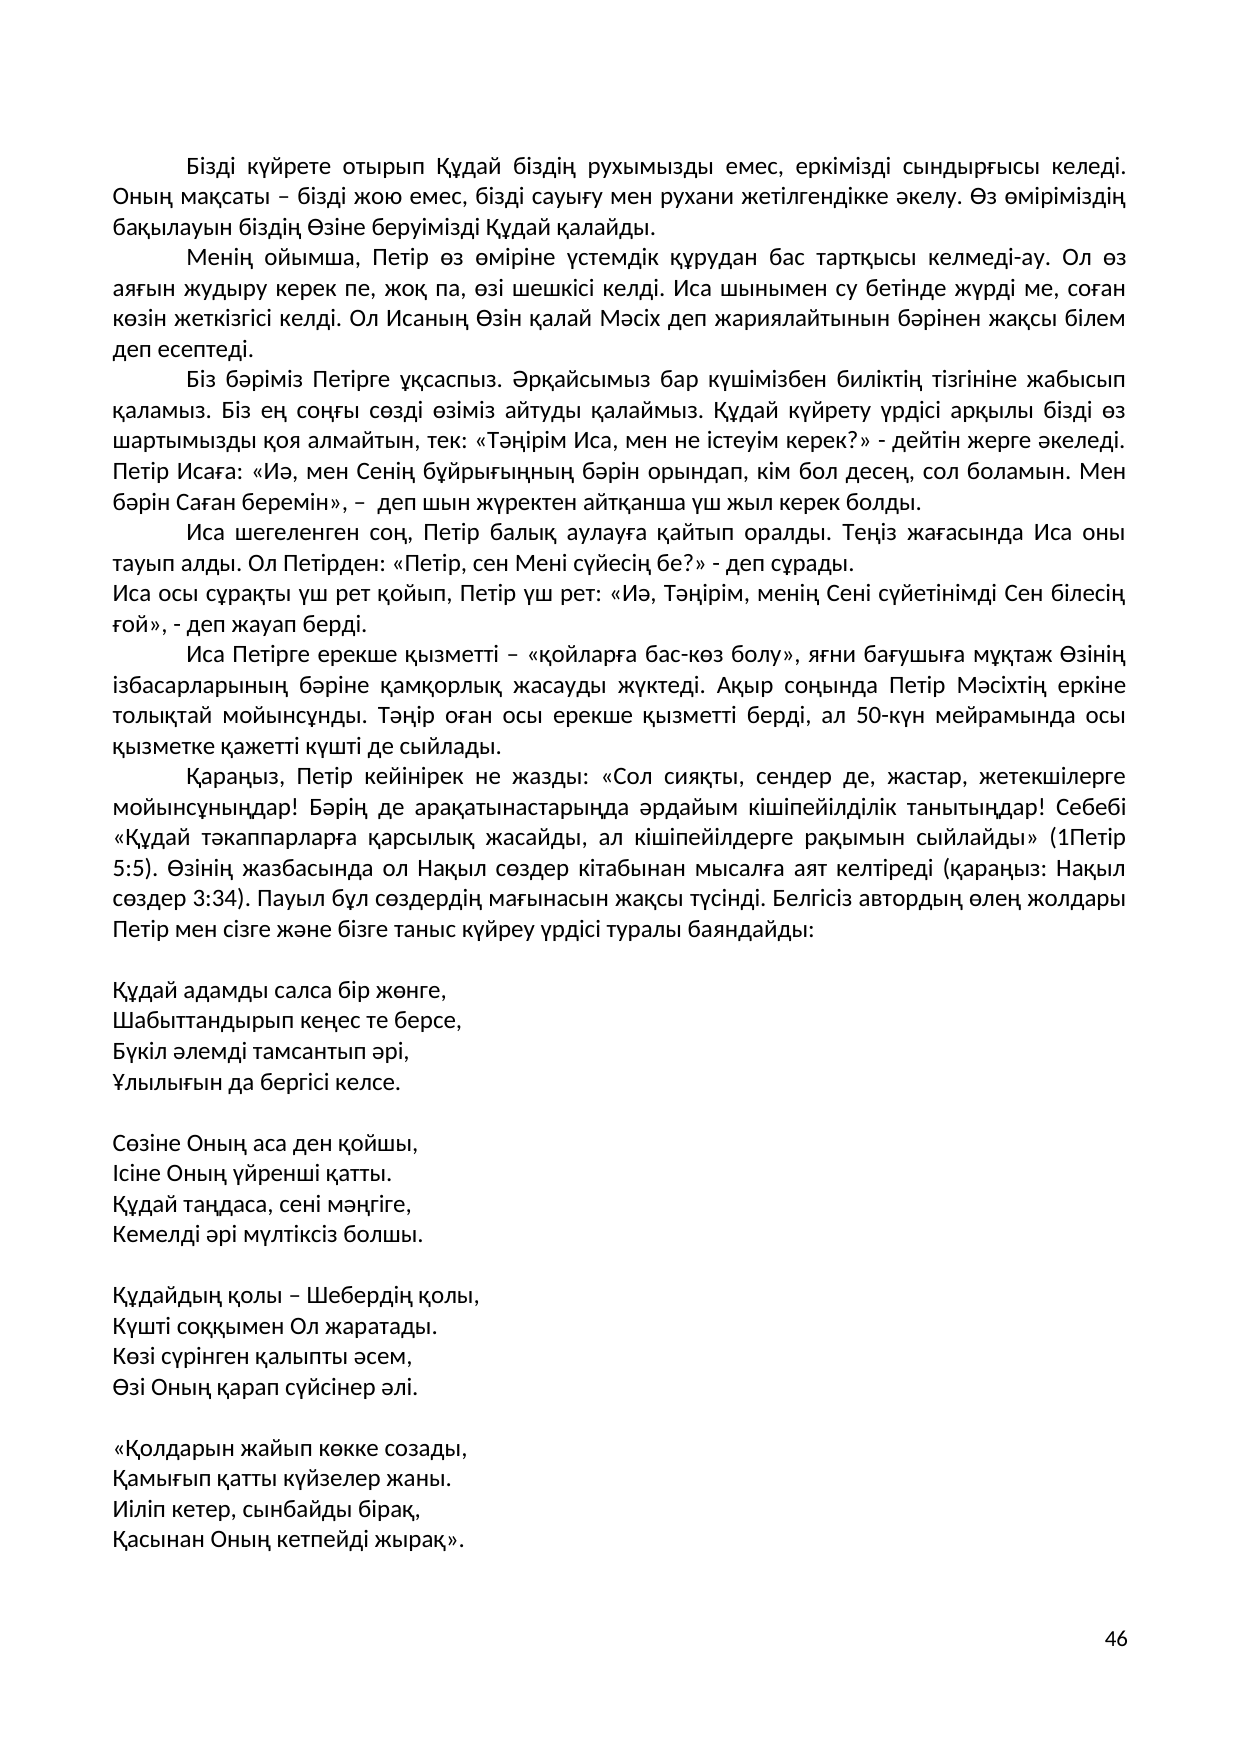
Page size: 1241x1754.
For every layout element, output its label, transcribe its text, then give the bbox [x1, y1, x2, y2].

text Иса Петірге ерекше қызметті – «қойларға бас-көз болу», яғни бағушыға мұқтаж Өзінің ізбасарларының бәріне қамқорлық жасауды жүктеді. Ақыр соңында Петір Мәсіхтің еркіне толықтай мойынсұнды. Тәңір оған осы ерекше қызметті берді, ал 50-күн мейрамында осы қызметке қажетті күшті де сыйлады. [112, 638, 1128, 760]
text Шабыттандырып кеңес те берсе, [112, 1004, 1128, 1035]
text Сөзіне Оның аса ден қойшы, [112, 1127, 1128, 1157]
text Бізді күйрете отырып Құдай біздің рухымызды емес, еркімізді сындырғысы келеді. Оның мақсаты – бізді жою емес, бізді сауығу мен рухани жетілгендікке әкелу. Өз өміріміздің бақылауын біздің Өзіне беруімізді Құдай қалайды. [112, 150, 1128, 242]
text Өзі Оның қарап сүйсінер әлі. [112, 1371, 1128, 1401]
text Иса осы сұрақты үш рет қойып, Петір үш рет: «Иә, Тәңірім, менің Сені сүйетінімді Сен білесің ғой», - деп жауап берді. [112, 577, 1128, 638]
text Қасынан Оның кетпейді жырақ». [112, 1523, 1128, 1554]
text Ісіне Оның үйренші қатты. [112, 1157, 1128, 1188]
text Қамығып қатты күйзелер жаны. [112, 1462, 1128, 1493]
text Құдайдың қолы – Шебердің қолы, [112, 1279, 1128, 1310]
text Күшті соққымен Ол жаратады. [112, 1310, 1128, 1340]
text Ұлылығын да бергісі келсе. [112, 1066, 1128, 1096]
text Иіліп кетер, сынбайды бірақ, [112, 1493, 1128, 1523]
text Көзі сүрінген қалыпты әсем, [112, 1340, 1128, 1371]
text Құдай таңдаса, сені мәңгіге, [112, 1188, 1128, 1218]
text Құдай адамды салса бір жөнге, [112, 974, 1128, 1004]
text Иса шегеленген соң, Петір балық аулауға қайтып оралды. Теңіз жағасында Иса оны тауып алды. Ол Петірден: «Петір, сен Мені сүйесің бе?» - деп сұрады. [112, 516, 1128, 577]
text Кемелді әрі мүлтіксіз болшы. [112, 1218, 1128, 1249]
text Менің ойымша, Петір өз өміріне үстемдік құрудан бас тартқысы келмеді-ау. Ол өз аяғын жудыру керек пе, жоқ па, өзі шешкісі келді. Иса шынымен су бетінде жүрді ме, соған көзін жеткізгісі келді. Ол Исаның Өзін қалай Мәсіх деп жариялайтынын бәрінен жақсы білем деп есептеді. [112, 242, 1128, 364]
text Бүкіл әлемді тамсантып әрі, [112, 1035, 1128, 1066]
text Қараңыз, Петір кейінірек не жазды: «Сол сияқты, сендер де, жастар, жетекшілерге мойынсұныңдар! Бәрің де арақатынастарыңда әрдайым кішіпейілділік танытыңдар! Себебі «Құдай тәкаппарларға қарсылық жасайды, ал кішіпейілдерге рақымын сыйлайды» (1Петір 5:5). Өзінің жазбасында ол Нақыл сөздер кітабынан мысалға аят келтіреді (қараңыз: Нақыл сөздер 3:34). Пауыл бұл сөздердің мағынасын жақсы түсінді. Белгісіз автордың өлең жолдары Петір мен сізге және бізге таныс күйреу үрдісі туралы баяндайды: [112, 760, 1128, 943]
text «Қолдарын жайып көкке созады, [112, 1432, 1128, 1462]
text Біз бәріміз Петірге ұқсаспыз. Әрқайсымыз бар күшімізбен биліктің тізгініне жабысып қаламыз. Біз ең соңғы сөзді өзіміз айтуды қалаймыз. Құдай күйрету үрдісі арқылы бізді өз шартымызды қоя алмайтын, тек: «Тәңірім Иса, мен не істеуім керек?» - дейтін жерге әкеледі. Петір Исаға: «Иә, мен Сенің бұйрығыңның бәрін орындап, кім бол десең, сол боламын. Мен бәрін Саған беремін», – деп шын жүректен айтқанша үш жыл керек болды. [112, 364, 1128, 516]
